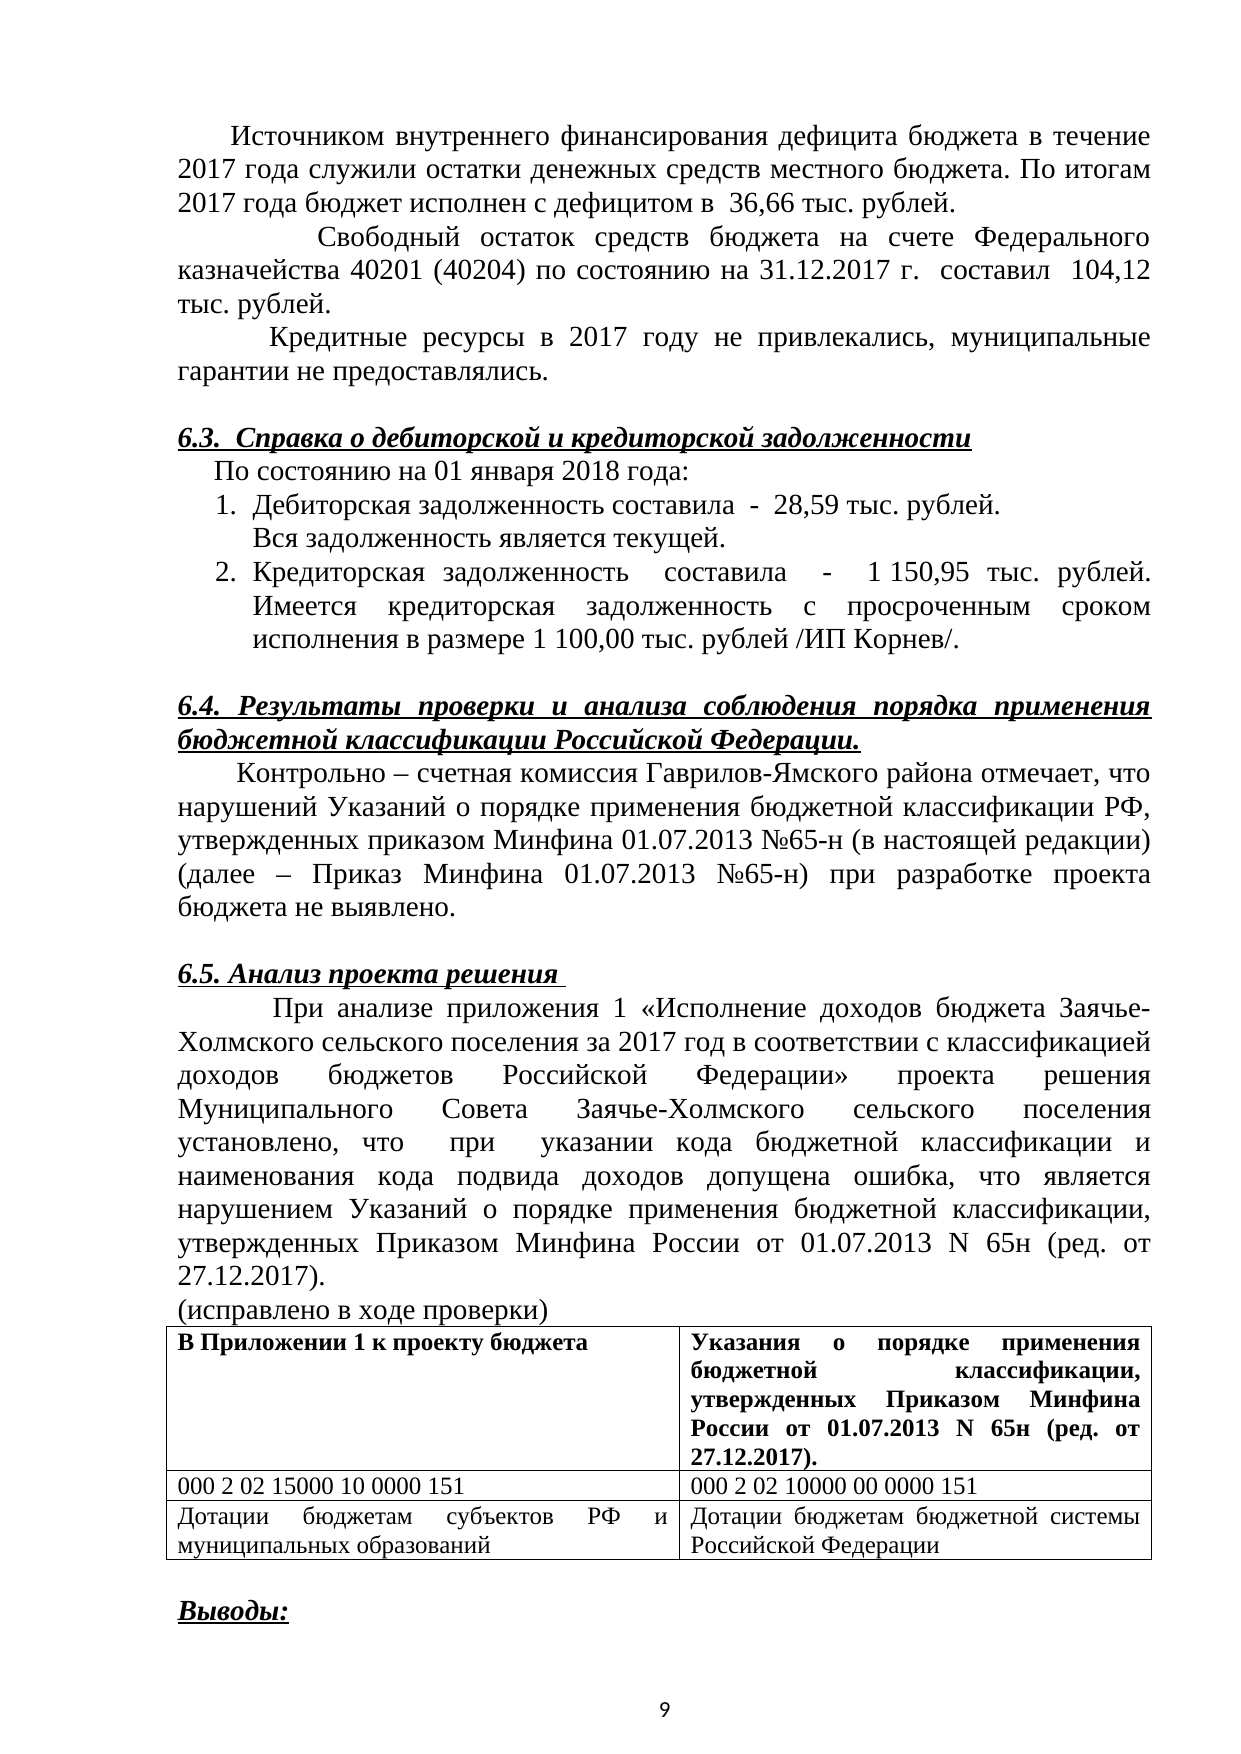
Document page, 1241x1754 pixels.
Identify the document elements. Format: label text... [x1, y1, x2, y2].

table_cell 000 2 02 10000 00 0000 151 [680, 1471, 1151, 1500]
list 6.5. Анализ проекта решения [177, 957, 1152, 990]
text По состоянию на 01 января 2018 года: [177, 453, 1152, 487]
text Свободный остаток средств бюджета на счете Федерального казначейства 40201 (40204) по состоянию на 31.12.2017 г. составил 104,12 тыс. рублей. [177, 219, 1152, 319]
text Источником внутреннего финансирования дефицита бюджета в течение 2017 года служили остатки денежных средств местного бюджета. По итогам 2017 года бюджет исполнен с дефицитом в 36,66 тыс. рублей. [177, 118, 1152, 219]
list Кредиторская задолженность составила - 1 150,95 тыс. рублей. Имеется кредиторская задолженность с просроченным сроком исполнения в размере 1 100,00 тыс. рублей /ИП Корнев/. [215, 554, 1152, 655]
table_cell Дотации бюджетам субъектов РФ и муниципальных образований [167, 1501, 679, 1559]
table_cell Дотации бюджетам бюджетной системы Российской Федерации [680, 1501, 1151, 1559]
table_header В Приложении 1 к проекту бюджета [167, 1327, 679, 1470]
text 6.3. Справка о дебиторской и кредиторской задолженности [177, 420, 1152, 453]
list 6.4. Результаты проверки и анализа соблюдения порядка применения бюджетной классификации Российской Федерации. [177, 688, 1152, 717]
text Выводы: [177, 1593, 1152, 1627]
list Контрольно – счетная комиссия Гаврилов-Ямского района отмечает, что нарушений Указаний о порядке применения бюджетной классификации РФ, утвержденных приказом Минфина 01.07.2013 №65-н (в настоящей редакции) (далее – Приказ Минфина 01.07.2013 №65-н) при разработке проекта бюджета не выявлено. [177, 755, 1152, 923]
text Кредитные ресурсы в 2017 году не привлекались, муниципальные гарантии не предоставлялись. [177, 319, 1152, 386]
list При анализе приложения 1 «Исполнение доходов бюджета Заячье-Холмского сельского поселения за 2017 год в соответствии с классификацией доходов бюджетов Российской Федерации» проекта решения Муниципального Совета Заячье-Холмского сельского поселения установлено, что при указании кода бюджетной классификации и наименования кода подвида доходов допущена ошибка, что является нарушением Указаний о порядке применения бюджетной классификации, утвержденных Приказом Минфина России от 01.07.2013 N 65н (ред. от 27.12.2017). [177, 990, 1152, 1292]
list (исправлено в ходе проверки) [177, 1292, 1152, 1326]
table_cell 000 2 02 15000 10 0000 151 [167, 1471, 679, 1500]
table_header Указания о порядке применения бюджетной классификации, утвержденных Приказом Минфина России от 01.07.2013 N 65н (ред. от 27.12.2017). [680, 1327, 1151, 1470]
list Вся задолженность является текущей. [252, 521, 1152, 554]
list 6.4. Результаты проверки и анализа соблюдения порядка применения бюджетной классификации Российской Федерации. [177, 718, 1152, 755]
list Дебиторская задолженность составила - 28,59 тыс. рублей. [215, 487, 1152, 521]
